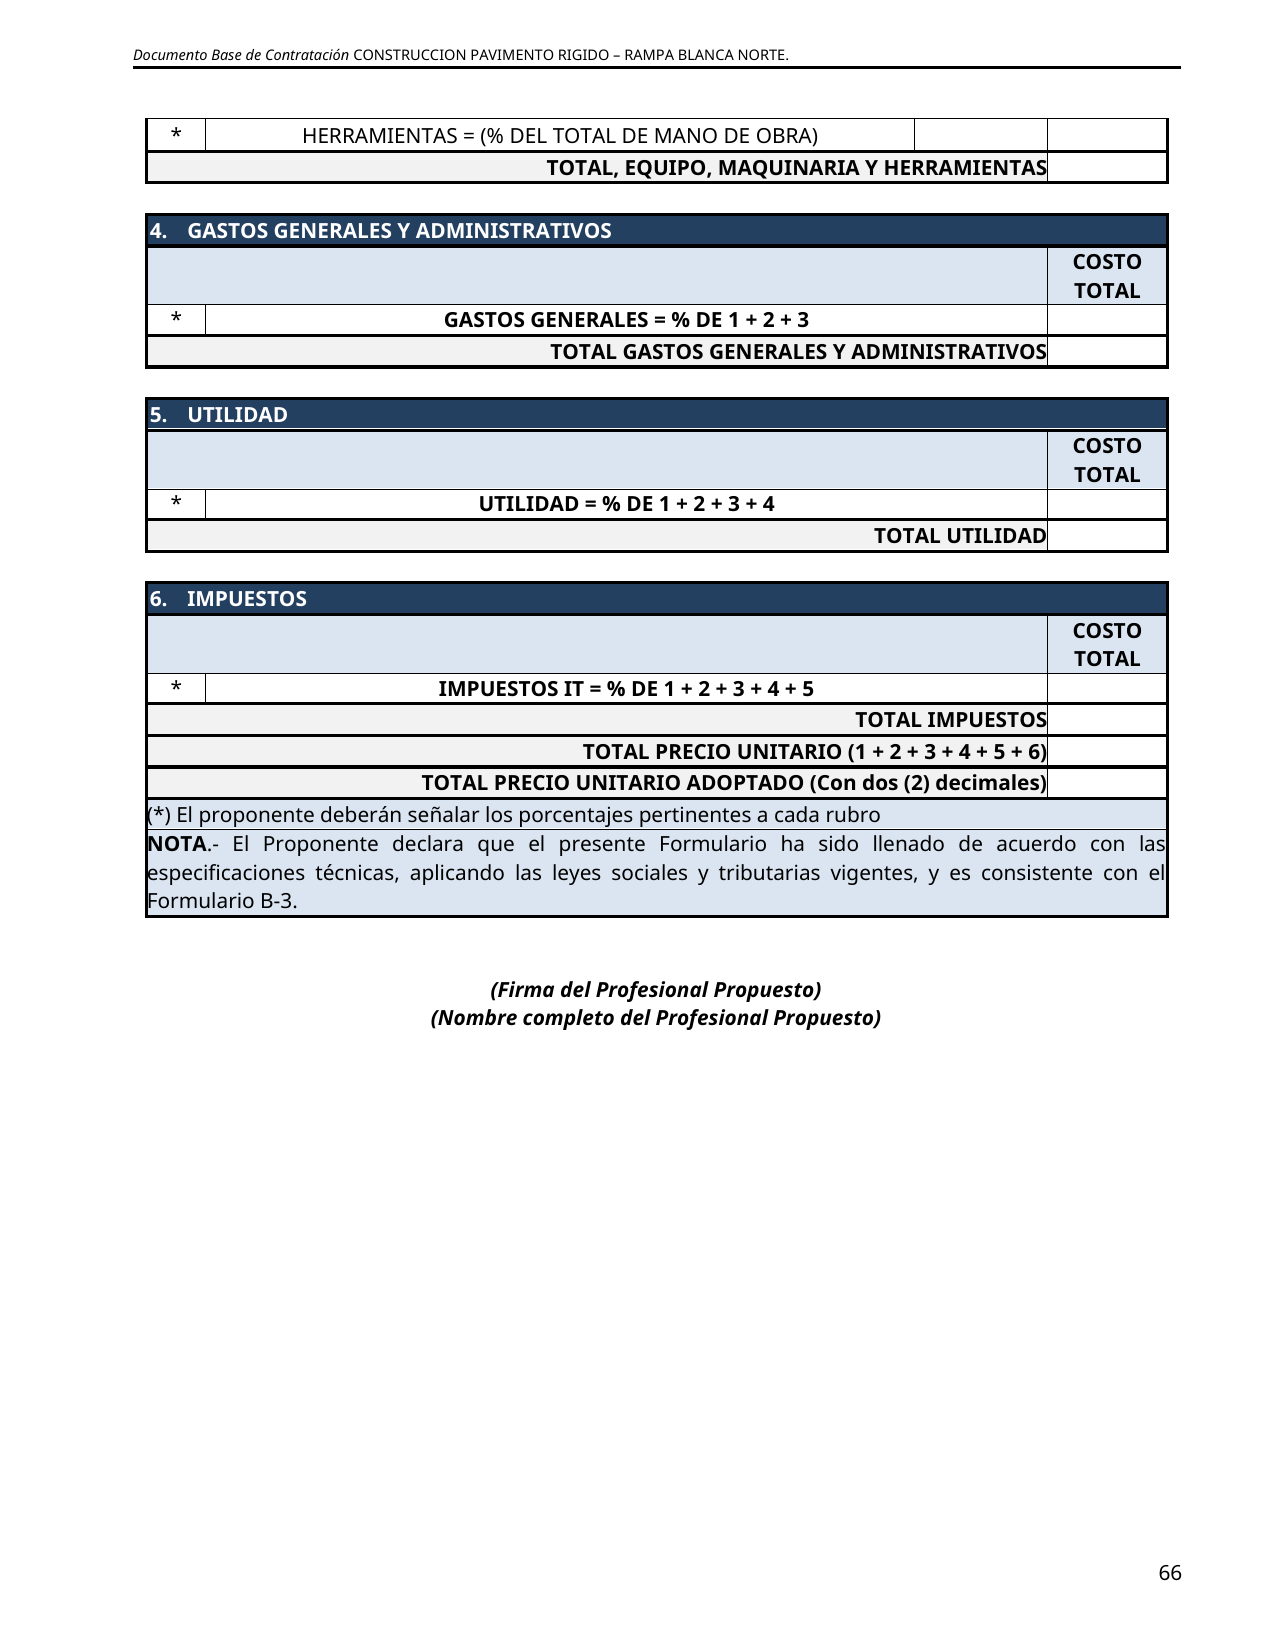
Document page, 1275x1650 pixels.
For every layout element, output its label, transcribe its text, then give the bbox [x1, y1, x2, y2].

table_cell TOTAL IMPUESTOS [148, 705, 1047, 734]
table_cell TOTAL GASTOS GENERALES Y ADMINISTRATIVOS [148, 337, 1047, 365]
table_cell TOTAL PRECIO UNITARIO ADOPTADO (Con dos (2) decimales) [148, 769, 1047, 797]
table_cell [148, 616, 1047, 673]
table_header GASTOS GENERALES Y ADMINISTRATIVOS [148, 216, 1166, 244]
table_cell (*) El proponente deberán señalar los porcentajes pertinentes a cada rubro [148, 800, 1166, 828]
table_cell TOTAL PRECIO UNITARIO (1 + 2 + 3 + 4 + 5 + 6) [148, 737, 1047, 765]
table_cell [1048, 769, 1166, 797]
table_header UTILIDAD [148, 400, 1166, 428]
table_cell COSTO TOTAL [1048, 248, 1166, 304]
table_cell [1048, 674, 1166, 702]
table_cell TOTAL UTILIDAD [148, 521, 1047, 549]
table_cell COSTO TOTAL [1048, 616, 1166, 673]
table_cell * [148, 305, 205, 334]
text (Firma del Profesional Propuesto) [133, 975, 1181, 1003]
table_cell [1048, 521, 1166, 549]
table_cell IMPUESTOS IT = % DE 1 + 2 + 3 + 4 + 5 [206, 674, 1047, 702]
table_cell UTILIDAD = % DE 1 + 2 + 3 + 4 [206, 490, 1047, 518]
table_cell [1048, 337, 1166, 365]
table_cell [148, 432, 1047, 488]
table_cell [1048, 119, 1166, 150]
table_cell [1048, 737, 1166, 765]
table_cell [915, 119, 1047, 150]
table_cell * [148, 490, 205, 518]
table_cell [1048, 153, 1166, 181]
table_cell COSTO TOTAL [1048, 432, 1166, 488]
text (Nombre completo del Profesional Propuesto) [133, 1003, 1181, 1032]
table_cell * [148, 119, 205, 150]
table_cell [1048, 305, 1166, 334]
table_cell [1048, 490, 1166, 518]
table_cell NOTA.- El Proponente declara que el presente Formulario ha sido llenado de acuerdo con las especificaciones técnicas, aplicando las leyes sociales y tributarias vigentes, y es consistente con el Formulario B-3. [148, 830, 1166, 915]
table_cell [148, 248, 1047, 304]
table_cell GASTOS GENERALES = % DE 1 + 2 + 3 [206, 305, 1047, 334]
table_cell * [148, 674, 205, 702]
table_cell HERRAMIENTAS = (% DEL TOTAL DE MANO DE OBRA) [206, 119, 914, 150]
table_cell [1048, 705, 1166, 734]
table_cell TOTAL, EQUIPO, MAQUINARIA Y HERRAMIENTAS [148, 153, 1047, 181]
table_header IMPUESTOS [148, 584, 1166, 613]
